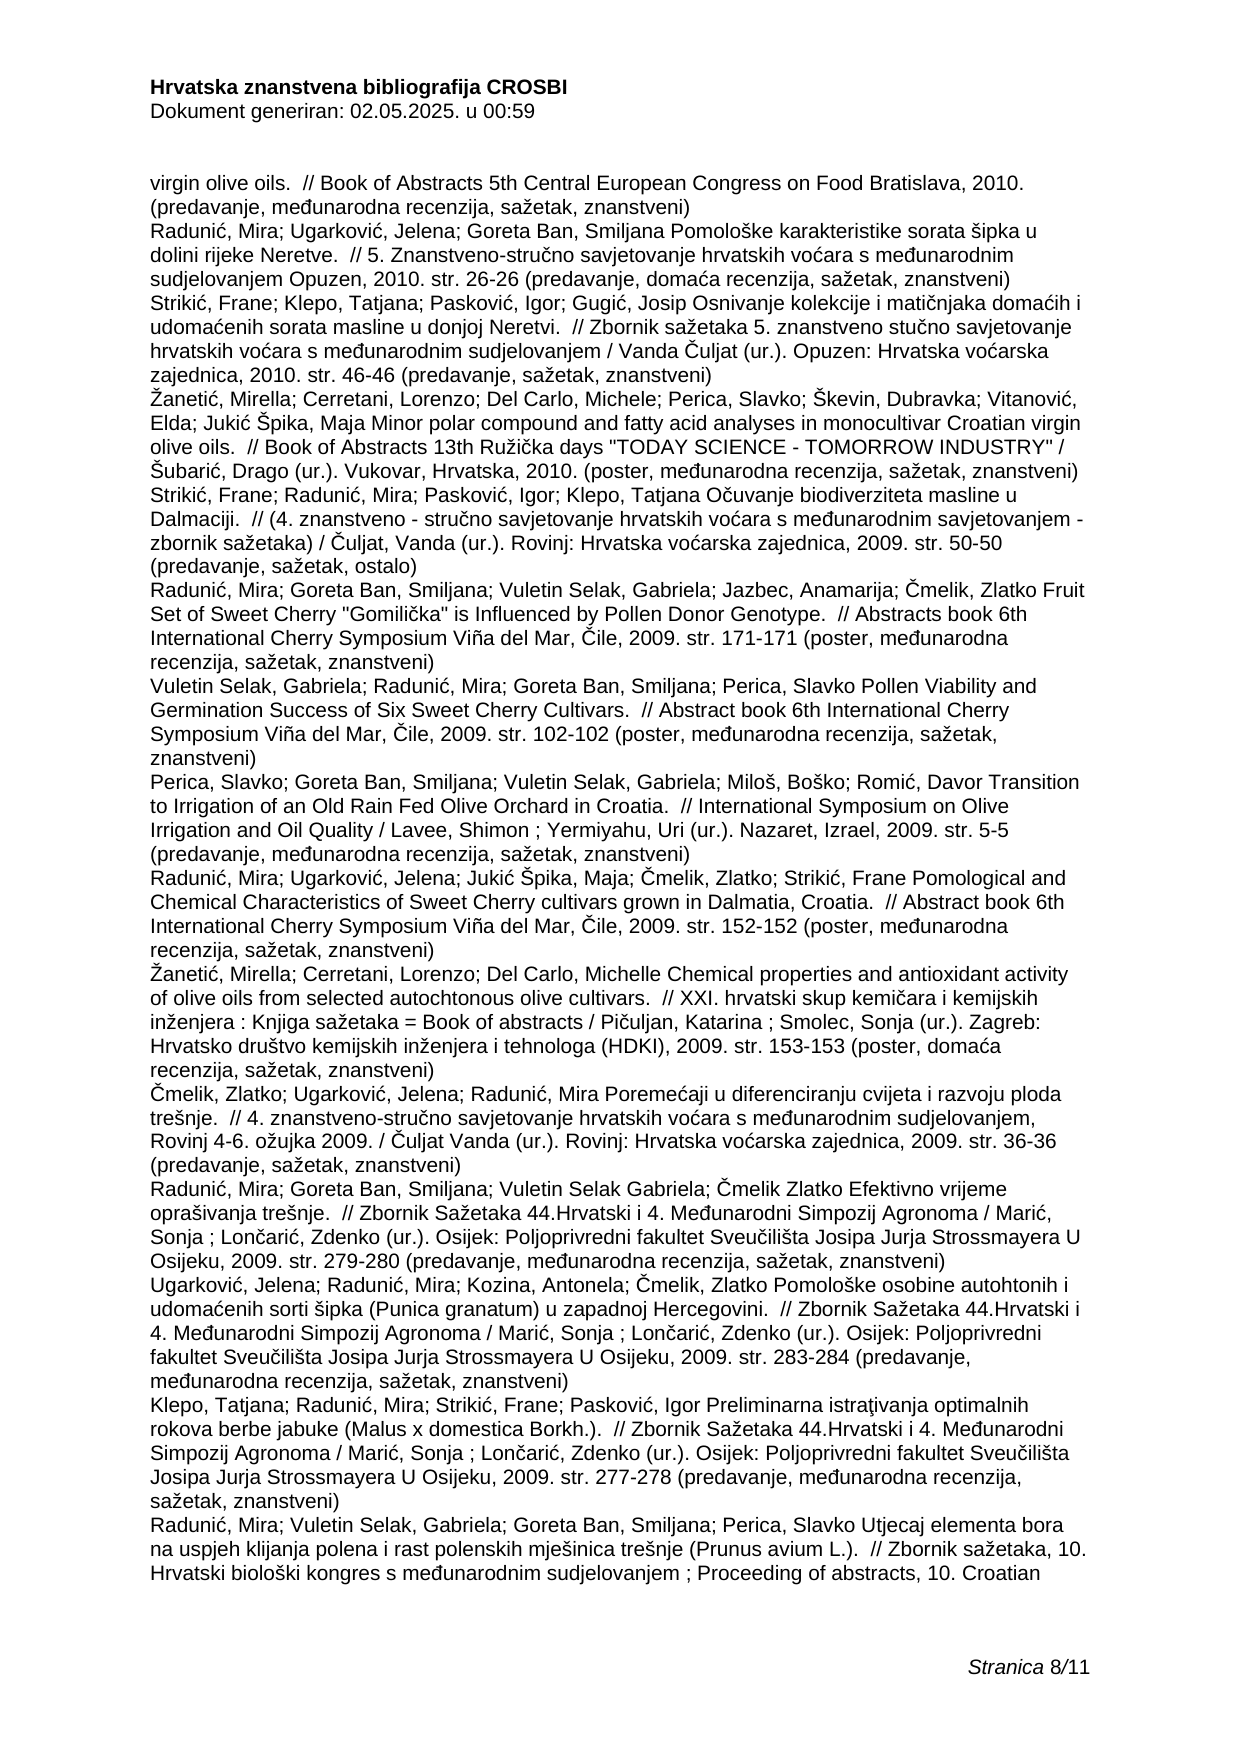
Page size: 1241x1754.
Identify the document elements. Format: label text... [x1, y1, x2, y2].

text Radunić, Mira; Ugarković, Jelena; Jukić Špika, Maja; Čmelik, Zlatko; Strikić, Frane [150, 866, 1090, 962]
text Radunić, Mira; Goreta Ban, Smiljana; Vuletin Selak Gabriela; Čmelik Zlatko [150, 1177, 1090, 1273]
text Ugarković, Jelena; Radunić, Mira; Kozina, Antonela; Čmelik, Zlatko [150, 1273, 1090, 1393]
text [150, 1513, 1090, 1584]
text Čmelik, Zlatko; Ugarković, Jelena; Radunić, Mira [150, 1081, 1090, 1177]
text Radunić, Mira; Goreta Ban, Smiljana; Vuletin Selak, Gabriela; Jazbec, Anamarija; Čmelik, Zlatko [150, 578, 1090, 674]
text Žanetić, Mirella; Cerretani, Lorenzo; Del Carlo, Michelle [150, 962, 1090, 1081]
text Vuletin Selak, Gabriela; Radunić, Mira; Goreta Ban, Smiljana; Perica, Slavko [150, 674, 1090, 770]
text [150, 171, 1090, 219]
text Perica, Slavko; Goreta Ban, Smiljana; Vuletin Selak, Gabriela; Miloš, Boško; Romić, Davor [150, 770, 1090, 866]
text Radunić, Mira; Ugarković, Jelena; Goreta Ban, Smiljana [150, 219, 1090, 291]
text Žanetić, Mirella; Cerretani, Lorenzo; Del Carlo, Michele; Perica, Slavko; Škevin, Dubravka; Vitanović, Elda; Jukić Špika, Maja [150, 387, 1090, 482]
text Strikić, Frane; Radunić, Mira; Pasković, Igor; Klepo, Tatjana [150, 482, 1090, 578]
text Klepo, Tatjana; Radunić, Mira; Strikić, Frane; Pasković, Igor [150, 1393, 1090, 1513]
text Strikić, Frane; Klepo, Tatjana; Pasković, Igor; Gugić, Josip [150, 291, 1090, 387]
